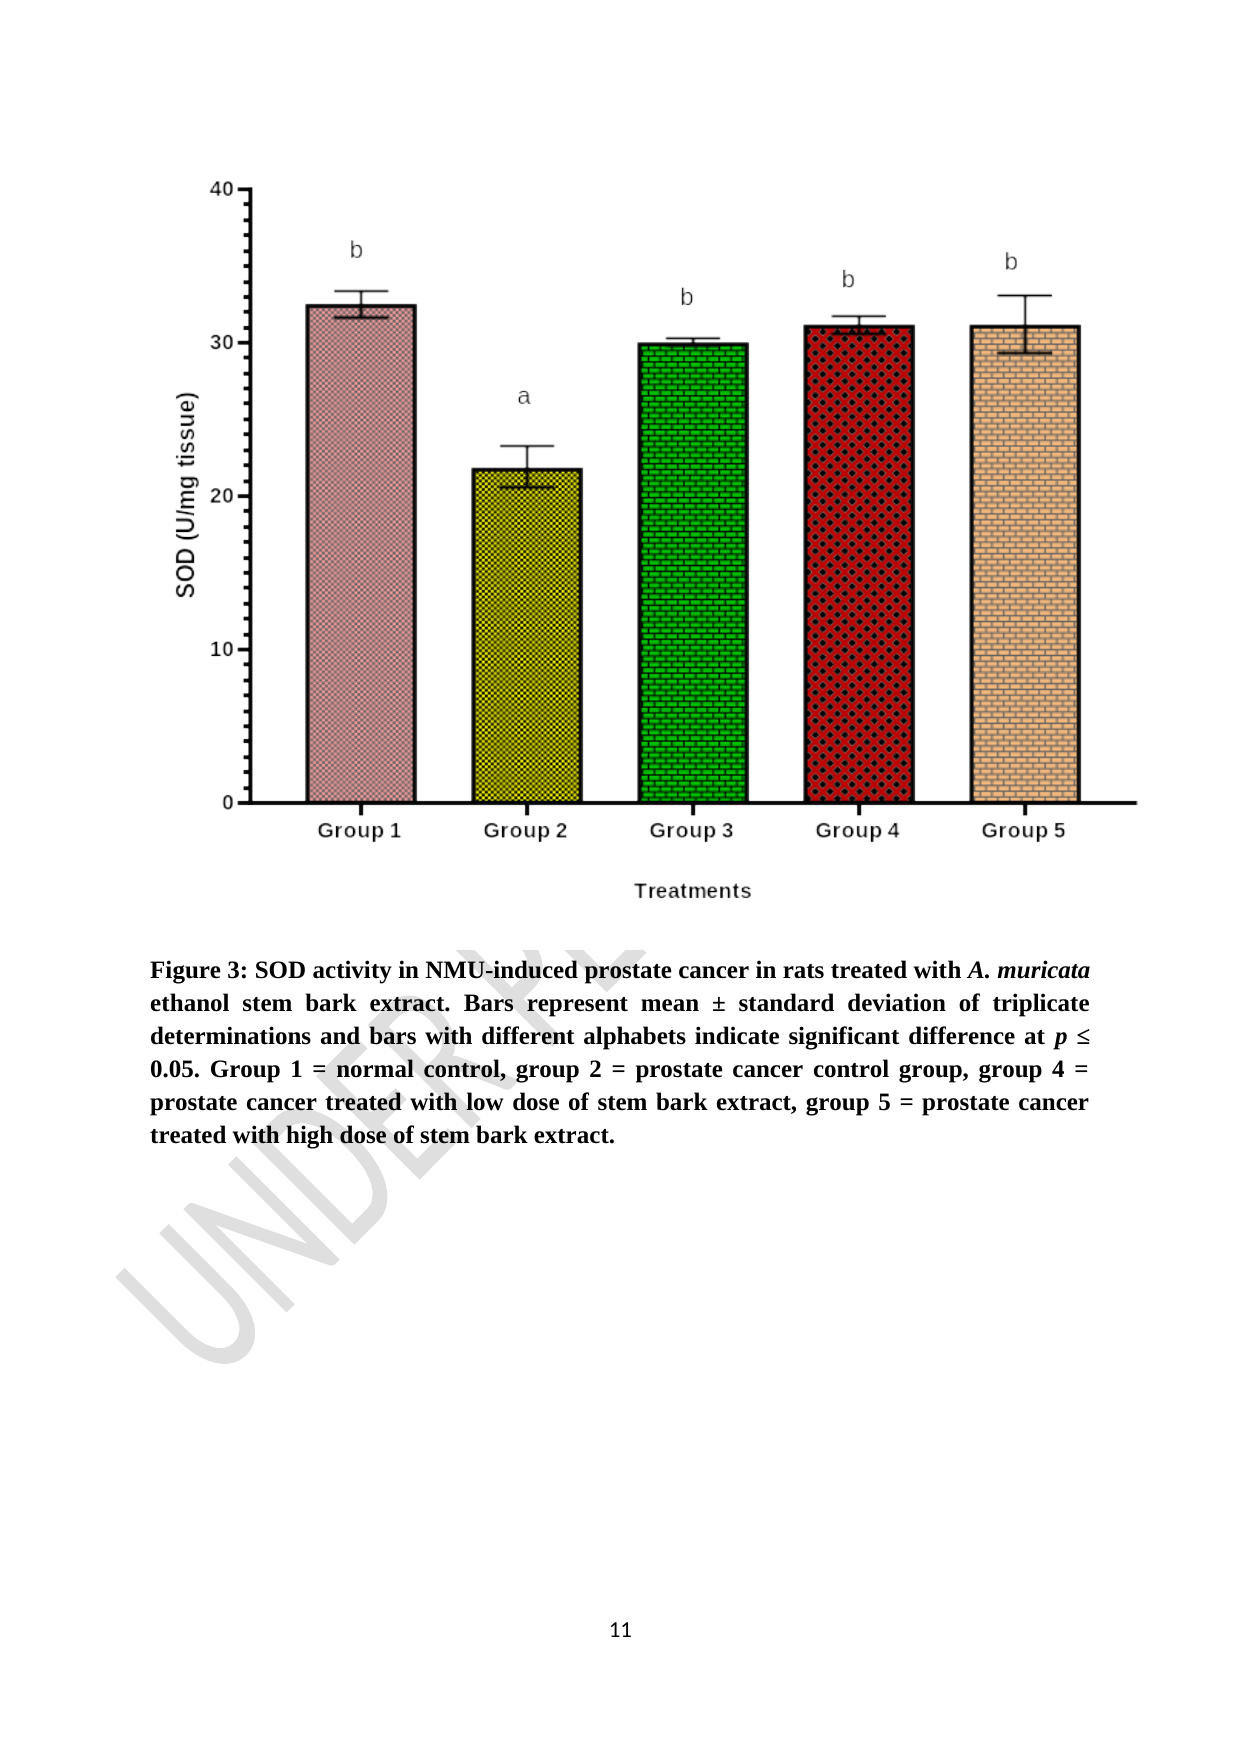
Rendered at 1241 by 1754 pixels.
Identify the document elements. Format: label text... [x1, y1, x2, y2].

text Figure 3: SOD activity in NMU-induced prostate cancer in rats treated with A. muricata ethanol stem bark extract. Bars represent mean ± standard deviation of triplicate determinations and bars with different alphabets indicate significant difference at p ≤ 0.05. Group 1 = normal control, group 2 = prostate cancer control group, group 4 = prostate cancer treated with low dose of stem bark extract, group 5 = prostate cancer treated with high dose of stem bark extract. [150, 955, 1090, 1148]
